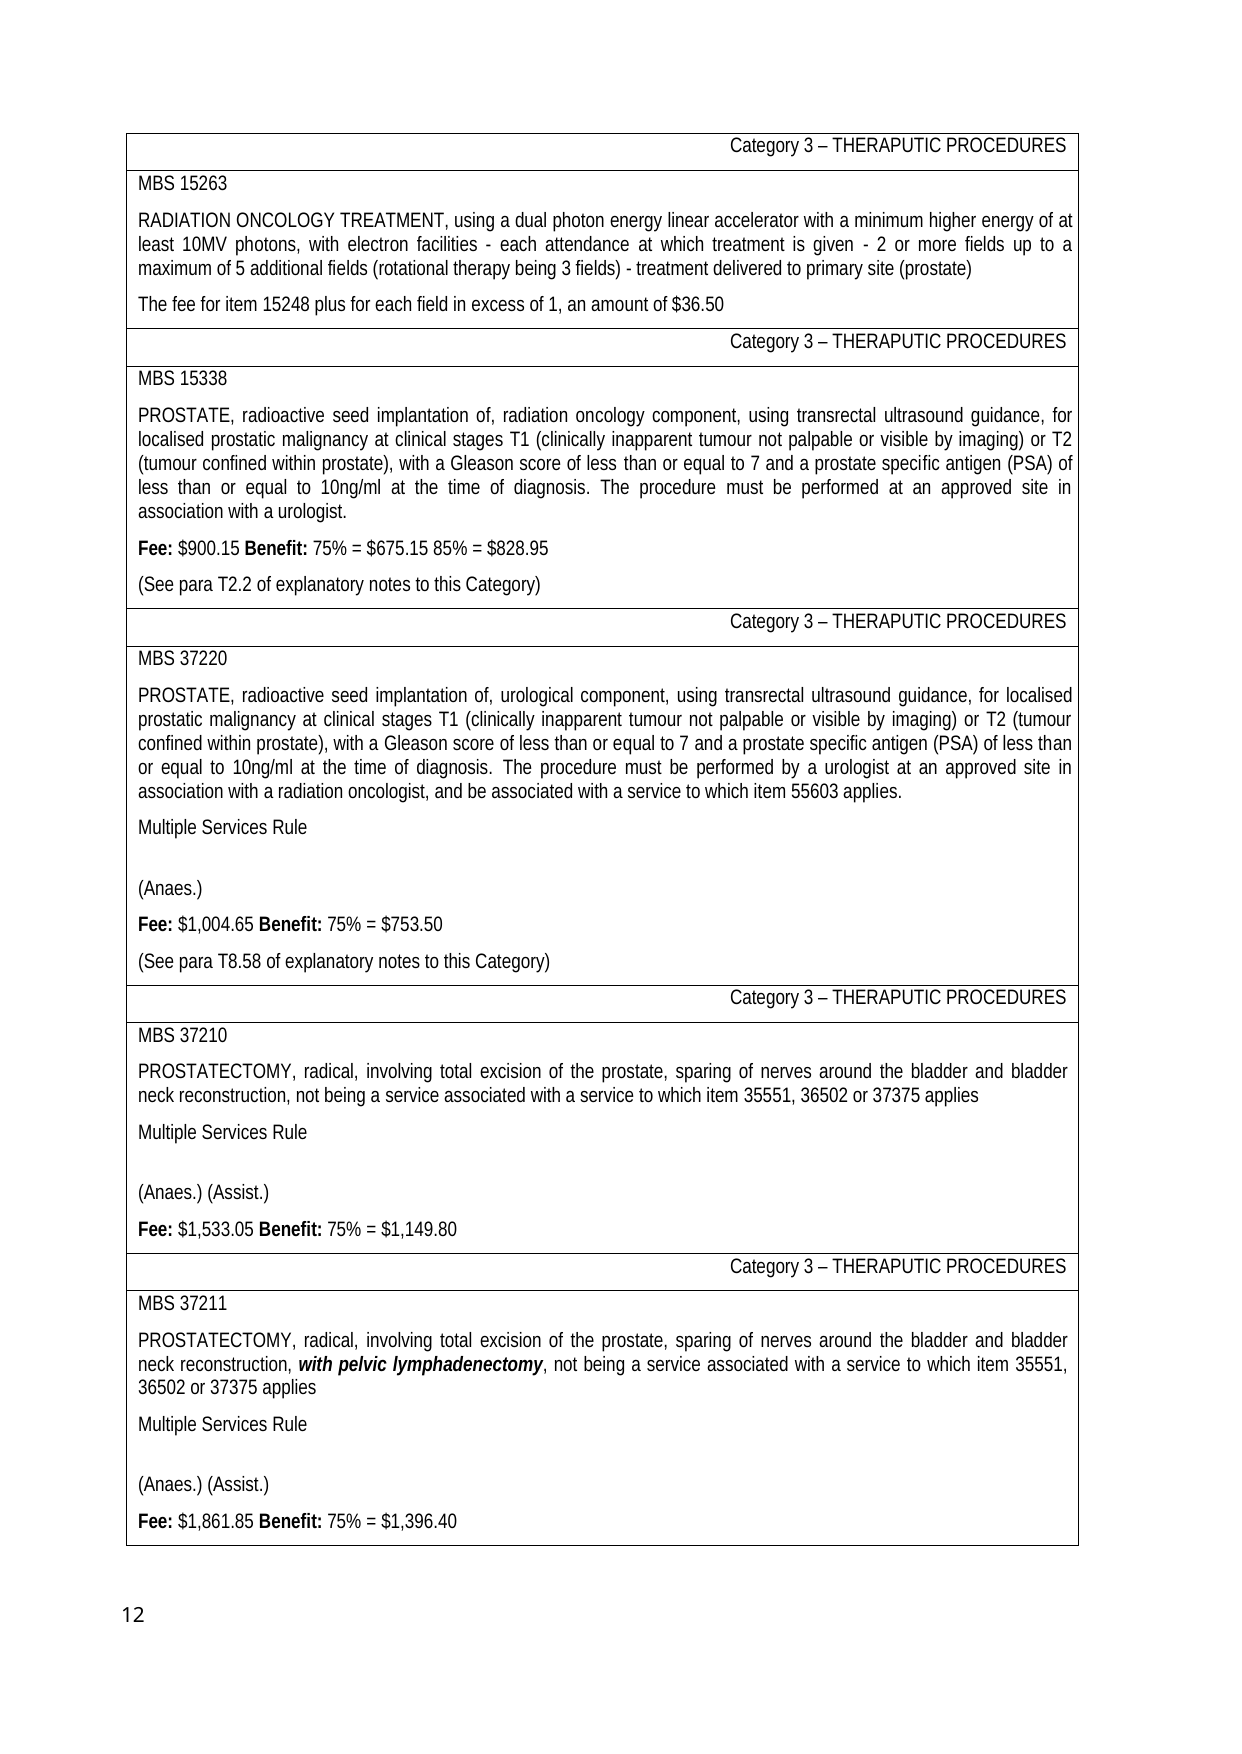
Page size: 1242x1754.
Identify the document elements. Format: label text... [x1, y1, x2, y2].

table_cell Category 3 – THERAPUTIC PROCEDURES [127, 609, 1078, 646]
table_cell MBS 37210 PROSTATECTOMY, radical, involving total excision of the prostate, sparing of nerves around the bladder and bladder neck reconstruction, not being a service associated with a service to which item 35551, 36502 or 37375 applies Multiple Services Rule (Anaes.) (Assist.) Fee: $1,533.05 Benefit: 75% = $1,149.80 [127, 1023, 1078, 1253]
table_header Category 3 – THERAPUTIC PROCEDURES [127, 134, 1078, 170]
table_cell MBS 37220 PROSTATE, radioactive seed implantation of, urological component, using transrectal ultrasound guidance, for localised prostatic malignancy at clinical stages T1 (clinically inapparent tumour not palpable or visible by imaging) or T2 (tumour confined within prostate), with a Gleason score of less than or equal to 7 and a prostate specific antigen (PSA) of less than or equal to 10ng/ml at the time of diagnosis. The procedure must be performed by a urologist at an approved site in association with a radiation oncologist, and be associated with a service to which item 55603 applies. Multiple Services Rule (Anaes.) Fee: $1,004.65 Benefit: 75% = $753.50 (See para T8.58 of explanatory notes to this Category) [127, 647, 1078, 984]
table_cell MBS 37211 PROSTATECTOMY, radical, involving total excision of the prostate, sparing of nerves around the bladder and bladder neck reconstruction, with pelvic lymphadenectomy, not being a service associated with a service to which item 35551, 36502 or 37375 applies Multiple Services Rule (Anaes.) (Assist.) Fee: $1,861.85 Benefit: 75% = $1,396.40 [127, 1291, 1078, 1545]
table_cell Category 3 – THERAPUTIC PROCEDURES [127, 1254, 1078, 1290]
table_cell MBS 15338 PROSTATE, radioactive seed implantation of, radiation oncology component, using transrectal ultrasound guidance, for localised prostatic malignancy at clinical stages T1 (clinically inapparent tumour not palpable or visible by imaging) or T2 (tumour confined within prostate), with a Gleason score of less than or equal to 7 and a prostate specific antigen (PSA) of less than or equal to 10ng/ml at the time of diagnosis. The procedure must be performed at an approved site in association with a urologist. Fee: $900.15 Benefit: 75% = $675.15 85% = $828.95 (See para T2.2 of explanatory notes to this Category) [127, 367, 1078, 608]
table_cell MBS 15263 RADIATION ONCOLOGY TREATMENT, using a dual photon energy linear accelerator with a minimum higher energy of at least 10MV photons, with electron facilities - each attendance at which treatment is given - 2 or more fields up to a maximum of 5 additional fields (rotational therapy being 3 fields) - treatment delivered to primary site (prostate) The fee for item 15248 plus for each field in excess of 1, an amount of $36.50 [127, 171, 1078, 328]
table_cell Category 3 – THERAPUTIC PROCEDURES [127, 329, 1078, 366]
table_cell Category 3 – THERAPUTIC PROCEDURES [127, 986, 1078, 1022]
